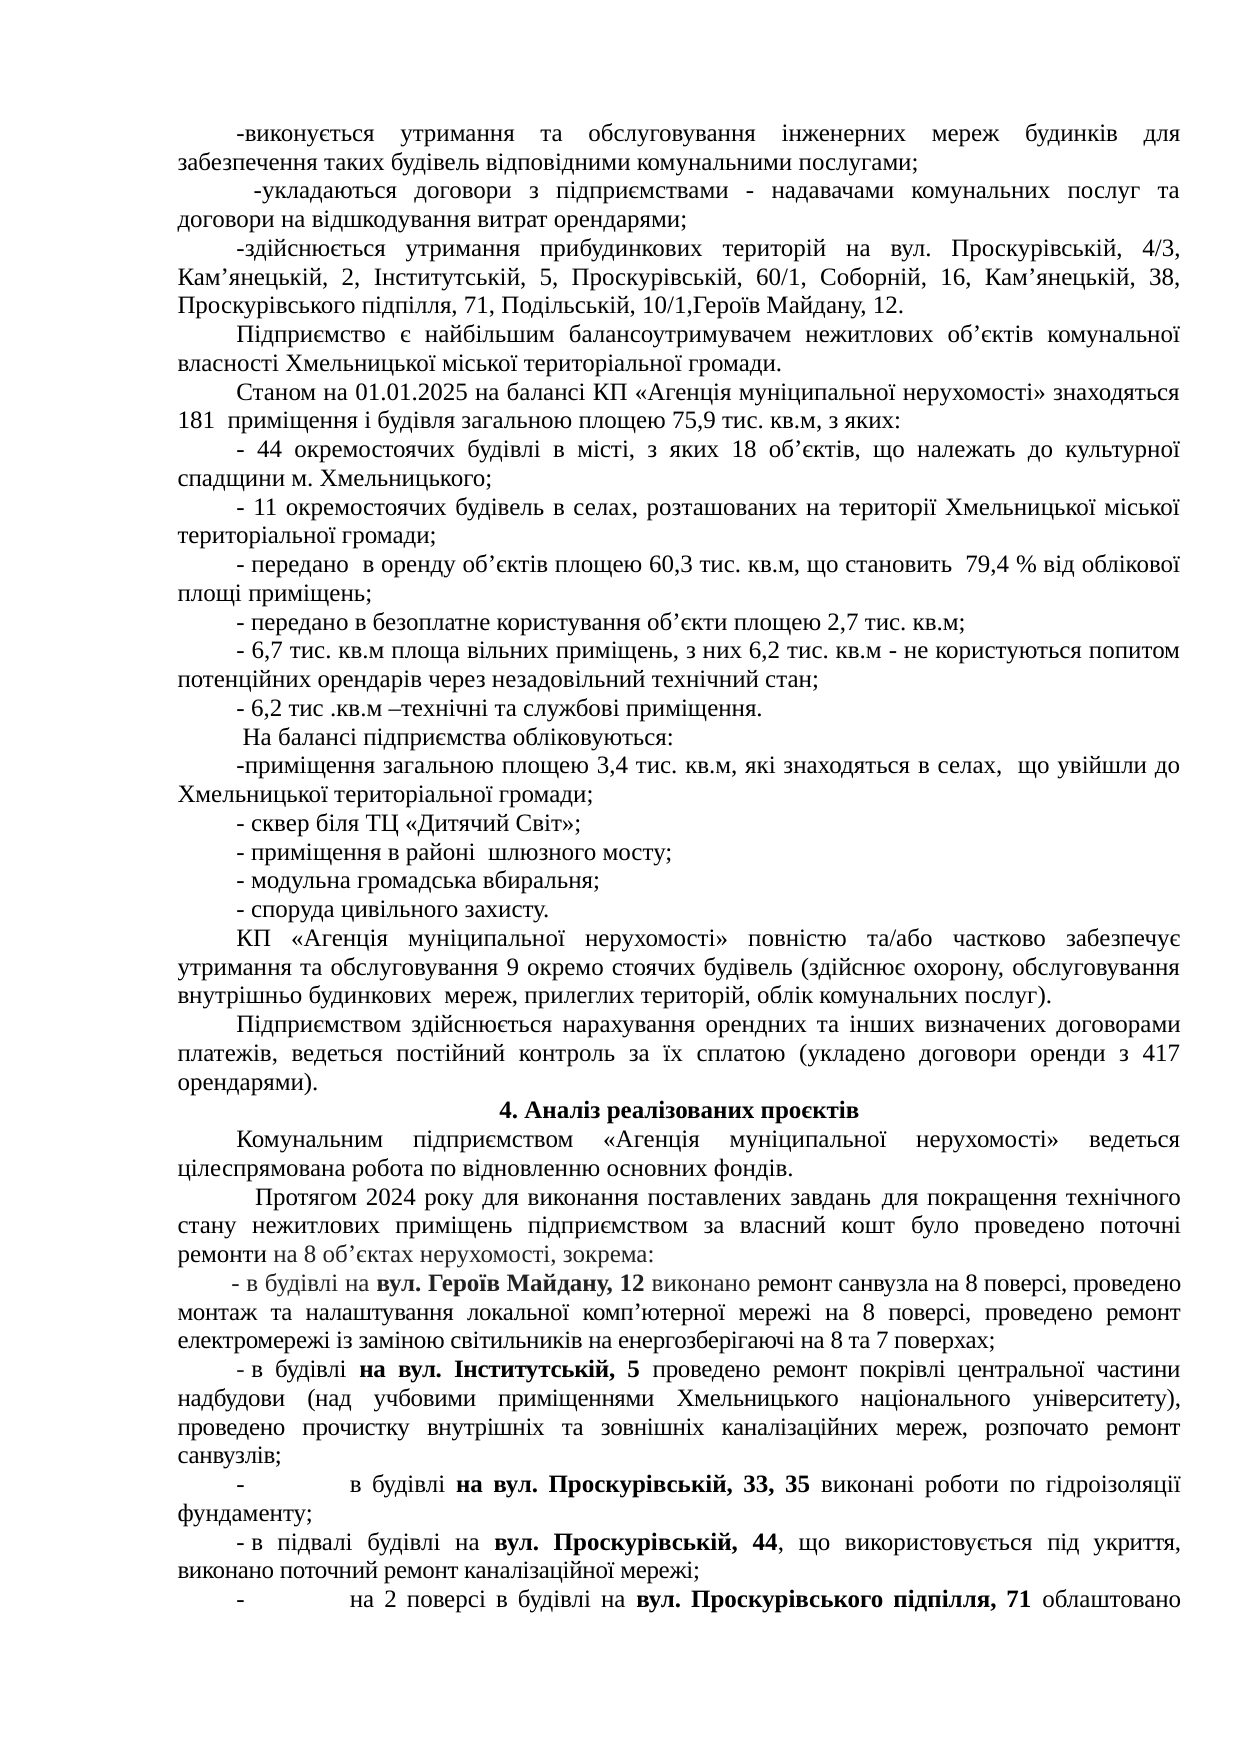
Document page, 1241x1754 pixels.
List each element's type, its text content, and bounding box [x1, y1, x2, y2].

text - модульна громадська вбиральня; [236, 866, 1181, 894]
text Підприємством здійснюється нарахування орендних та інших визначених договорами платежів, ведеться постійний контроль за їх сплатою (укладено договори оренди з 417 орендарями). [177, 1009, 1181, 1096]
text - 44 окремостоячих будівлі в місті, з яких 18 об’єктів, що належать до культурної спадщини м. Хмельницького; [177, 434, 1181, 492]
text Комунальним підприємством «Агенція муніципальної нерухомості» ведеться цілеспрямована робота по відновленню основних фондів. [177, 1124, 1181, 1182]
text Протягом 2024 року для виконання поставлених завдань для покращення технічного стану нежитлових приміщень підприємством за власний кошт було проведено поточні ремонти на 8 об’єктах нерухомості, зокрема: [177, 1182, 1181, 1268]
text - приміщення в районі шлюзного мосту; [236, 837, 1181, 866]
text - передано в безоплатне користування об’єкти площею 2,7 тис. кв.м; [177, 607, 1181, 636]
text На балансі підприємства обліковуються: [177, 722, 1181, 751]
text Станом на 01.01.2025 на балансі КП «Агенція муніципальної нерухомості» знаходяться 181 приміщення і будівля загальною площею 75,9 тис. кв.м, з яких: [177, 377, 1181, 434]
text - 6,7 тис. кв.м площа вільних приміщень, з них 6,2 тис. кв.м - не користуються попитом потенційних орендарів через незадовільний технічний стан; [177, 636, 1181, 693]
text -приміщення загальною площею 3,4 тис. кв.м, які знаходяться в селах, що увійшли до Хмельницької територіальної громади; [177, 751, 1181, 808]
text - 11 окремостоячих будівель в селах, розташованих на території Хмельницької міської територіальної громади; [177, 492, 1181, 549]
text - 6,2 тис .кв.м –технічні та службові приміщення. [177, 693, 1181, 722]
text -здійснюється утримання прибудинкових територій на вул. Проскурівській, 4/3, Кам’янецькій, 2, Інститутській, 5, Проскурівській, 60/1, Соборній, 16, Кам’янецькій, 38, Проскурівського підпілля, 71, Подільській, 10/1,Героїв Майдану, 12. [177, 233, 1181, 319]
text - передано в оренду об’єктів площею 60,3 тис. кв.м, що становить 79,4 % від облікової площі приміщень; [177, 549, 1181, 607]
text Підприємство є найбільшим балансоутримувачем нежитлових об’єктів комунальної власності Хмельницької міської територіальної громади. [177, 319, 1181, 377]
text -укладаються договори з підприємствами - надавачами комунальних послуг та договори на відшкодування витрат орендарями; [177, 176, 1181, 233]
list в підвалі будівлі на вул. Проскурівській, 44, що використовується під укриття, виконано поточний ремонт каналізаційної мережі; [177, 1527, 1181, 1584]
text - сквер біля ТЦ «Дитячий Світ»; [236, 808, 1181, 837]
text -виконується утримання та обслуговування інженерних мереж будинків для забезпечення таких будівель відповідними комунальними послугами; [177, 118, 1181, 176]
list в будівлі на вул. Інститутській, 5 проведено ремонт покрівлі центральної частини надбудови (над учбовими приміщеннями Хмельницького національного університету), проведено прочистку внутрішніх та зовнішніх каналізаційних мереж, розпочато ремонт санвузлів; [177, 1354, 1181, 1469]
text - в будівлі на вул. Героїв Майдану, 12 виконано ремонт санвузла на 8 поверсі, проведено монтаж та налаштування локальної комп’ютерної мережі на 8 поверсі, проведено ремонт електромережі із заміною світильників на енергозберігаючі на 8 та 7 поверхах; [177, 1268, 1181, 1354]
text КП «Агенція муніципальної нерухомості» повністю та/або частково забезпечує утримання та обслуговування 9 окремо стоячих будівель (здійснює охорону, обслуговування внутрішньо будинкових мереж, прилеглих територій, облік комунальних послуг). [177, 923, 1181, 1009]
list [177, 1584, 1181, 1613]
text 4. Аналіз реалізованих проєктів [177, 1096, 1181, 1124]
list в будівлі на вул. Проскурівській, 33, 35 виконані роботи по гідроізоляції фундаменту; [177, 1469, 1181, 1527]
text - споруда цивільного захисту. [236, 894, 1181, 923]
